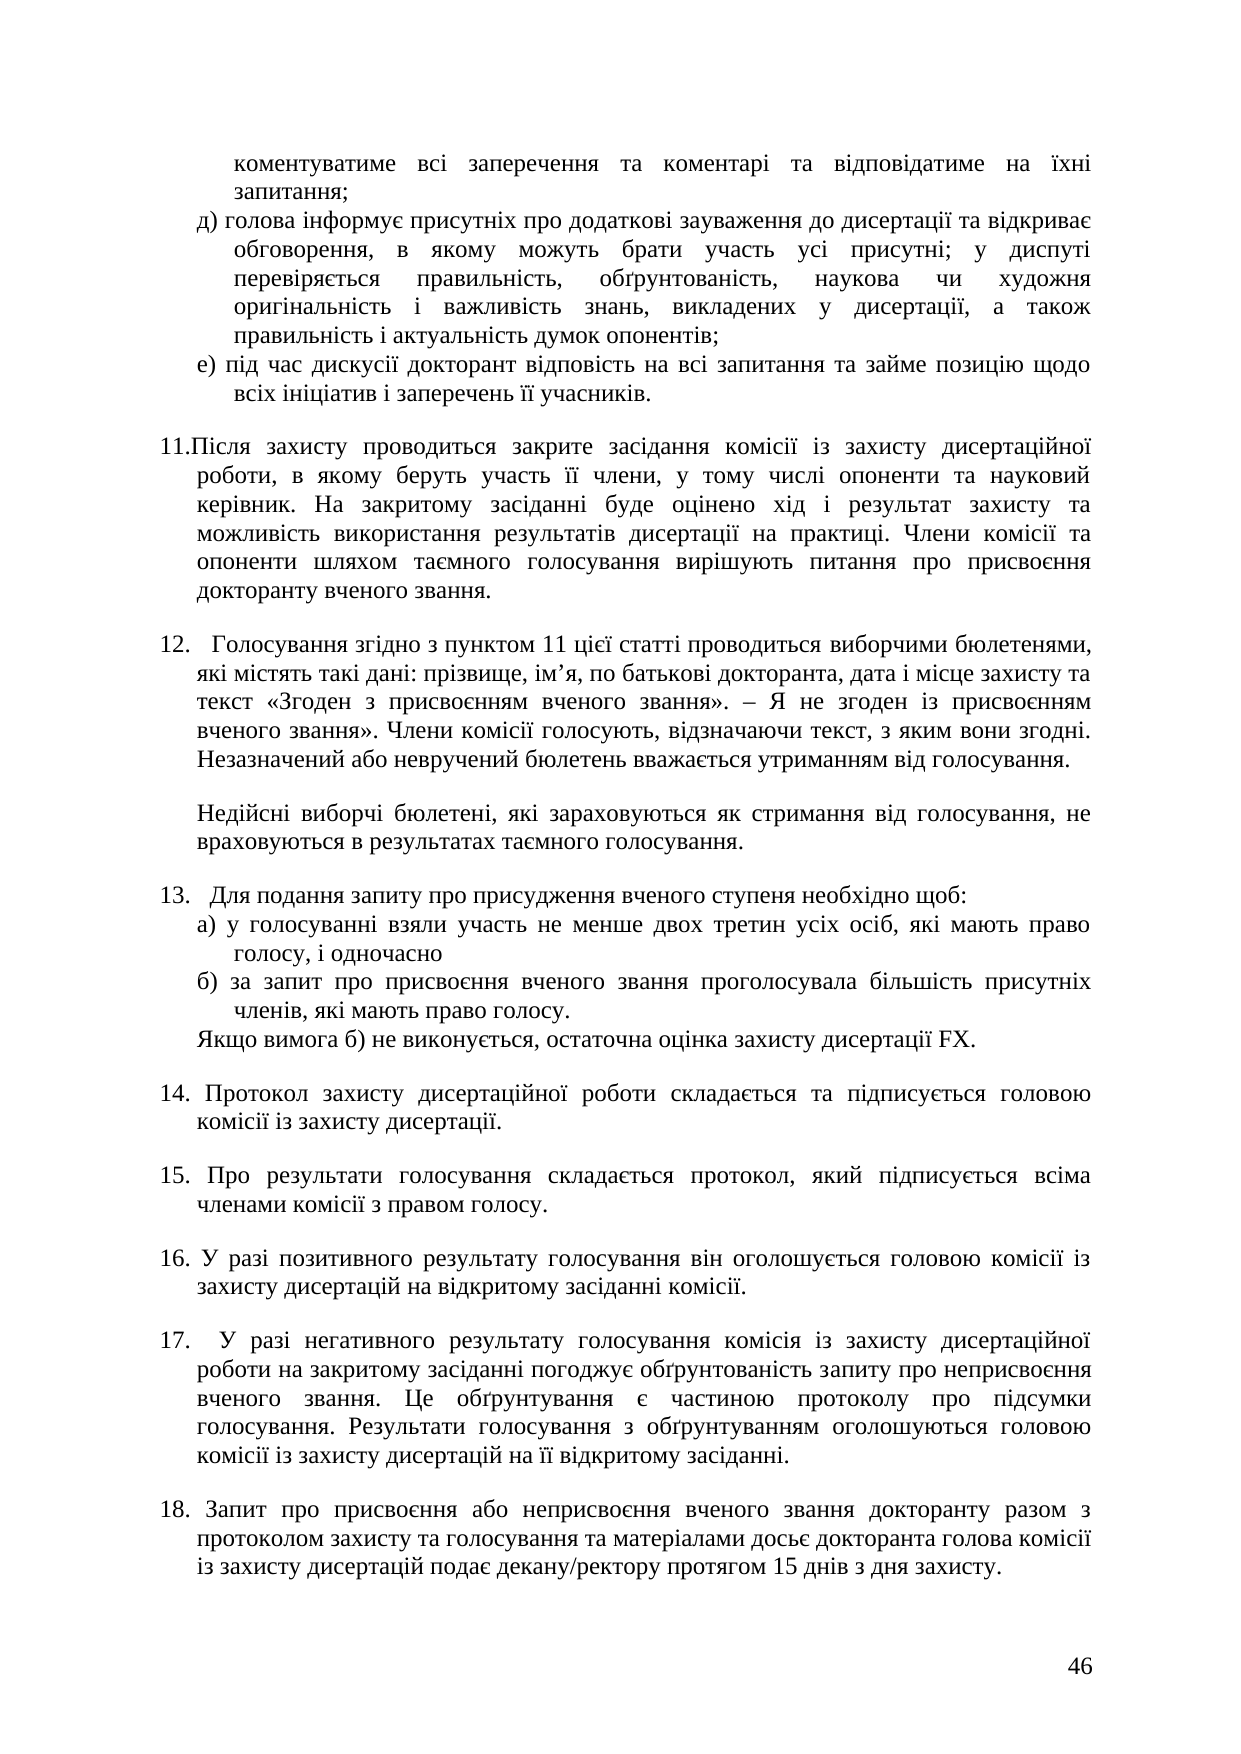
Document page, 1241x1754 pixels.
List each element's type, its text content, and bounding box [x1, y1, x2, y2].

text 12. Голосування згідно з пунктом 11 цієї статті проводиться виборчими бюлетенями, які містять такі дані: прізвище, ім’я, по батькові докторанта, дата і місце захисту та текст «Згоден з присвоєнням вченого звання». – Я не згоден із присвоєнням вченого звання». Члени комісії голосують, відзначаючи текст, з яким вони згодні. Незазначений або невручений бюлетень вважається утриманням від голосування. [159, 629, 1092, 773]
text 11.Після захисту проводиться закрите засідання комісії із захисту дисертаційної роботи, в якому беруть участь її члени, у тому числі опоненти та науковий керівник. На закритому засіданні буде оцінено хід і результат захисту та можливість використання результатів дисертації на практиці. Члени комісії та опоненти шляхом таємного голосування вирішують питання про присвоєння докторанту вченого звання. [159, 431, 1092, 604]
text 18. Запит про присвоєння або неприсвоєння вченого звання докторанту разом з протоколом захисту та голосування та матеріалами досьє докторанта голова комісії із захисту дисертацій подає декану/ректору протягом 15 днів з дня захисту. [159, 1494, 1092, 1580]
text 15. Про результати голосування складається протокол, який підписується всіма членами комісії з правом голосу. [159, 1160, 1092, 1218]
text 14. Протокол захисту дисертаційної роботи складається та підписується головою комісії із захисту дисертації. [159, 1078, 1092, 1135]
text Якщо вимога б) не виконується, остаточна оцінка захисту дисертації FX. [197, 1024, 1092, 1053]
text 17. У разі негативного результату голосування комісія із захисту дисертаційної роботи на закритому засіданні погоджує обґрунтованість запиту про неприсвоєння вченого звання. Це обґрунтування є частиною протоколу про підсумки голосування. Результати голосування з обґрунтуванням оголошуються головою комісії із захисту дисертацій на її відкритому засіданні. [159, 1325, 1092, 1469]
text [197, 148, 1092, 205]
text 16. У разі позитивного результату голосування він оголошується головою комісії із захисту дисертацій на відкритому засіданні комісії. [159, 1243, 1092, 1300]
text е) під час дискусії докторант відповість на всі запитання та займе позицію щодо всіх ініціатив і заперечень її учасників. [197, 349, 1092, 406]
text 13. Для подання запиту про присудження вченого ступеня необхідно щоб: [159, 880, 1092, 909]
text а) у голосуванні взяли участь не менше двох третин усіх осіб, які мають право голосу, і одночасно [197, 909, 1092, 966]
text Недійсні виборчі бюлетені, які зараховуються як стримання від голосування, не враховуються в результатах таємного голосування. [197, 798, 1092, 855]
text б) за запит про присвоєння вченого звання проголосувала більшість присутніх членів, які мають право голосу. [197, 966, 1092, 1024]
text д) голова інформує присутніх про додаткові зауваження до дисертації та відкриває обговорення, в якому можуть брати участь усі присутні; у диспуті перевіряється правильність, обґрунтованість, наукова чи художня оригінальність і важливість знань, викладених у дисертації, а також правильність і актуальність думок опонентів; [197, 205, 1092, 349]
